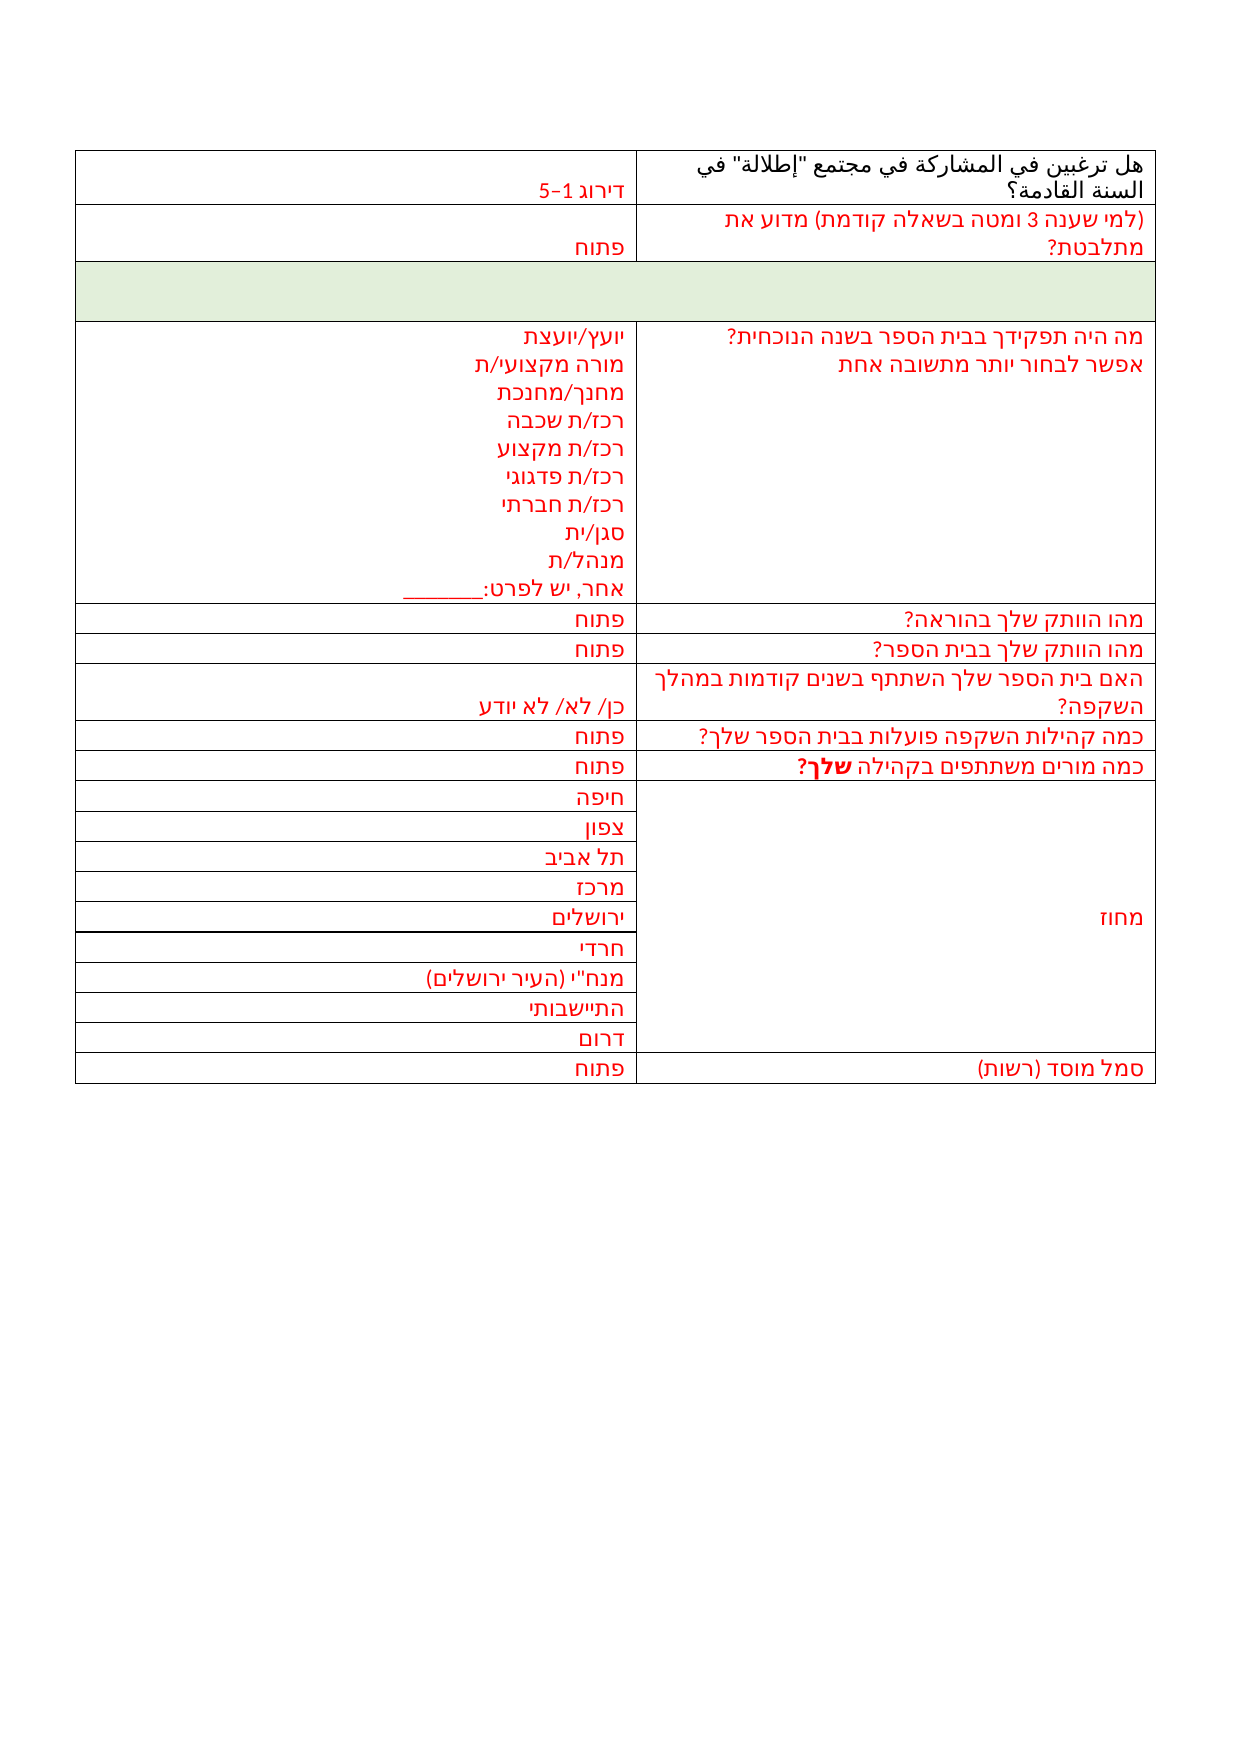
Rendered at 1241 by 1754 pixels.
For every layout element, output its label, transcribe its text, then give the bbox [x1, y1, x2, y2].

table_cell כמה קהילות השקפה פועלות בבית הספר שלך? [637, 721, 1155, 750]
table_cell חיפה [76, 781, 636, 811]
table_cell מהו הוותק שלך בהוראה? [637, 604, 1155, 633]
table_cell מרכז [76, 872, 636, 901]
table_cell מה היה תפקידך בבית הספר בשנה הנוכחית? אפשר לבחור יותר מתשובה אחת [637, 322, 1155, 602]
table_cell התיישבותי [76, 993, 636, 1022]
table_cell סמל מוסד (רשות) [637, 1053, 1155, 1082]
table_cell צפון [76, 812, 636, 841]
table_cell ירושלים [76, 902, 636, 931]
table_cell هل ترغبين في المشاركة في مجتمع "إطلالة" في السنة القادمة؟ [637, 151, 1155, 204]
table_cell האם בית הספר שלך השתתף בשנים קודמות במהלך השקפה? [637, 664, 1155, 720]
table_cell פתוח [76, 751, 636, 780]
table_cell פתוח [76, 721, 636, 750]
table_cell פתוח [76, 604, 636, 633]
table_cell פתוח [76, 205, 636, 261]
table_cell מחוז [637, 781, 1155, 1052]
table_cell דירוג 1–5 [76, 151, 636, 204]
table_cell דרום [76, 1023, 636, 1052]
table_cell כמה מורים משתתפים בקהילה שלך? [637, 751, 1155, 780]
table_cell פתוח [76, 634, 636, 663]
table_cell (למי שענה 3 ומטה בשאלה קודמת) מדוע את מתלבטת? [637, 205, 1155, 261]
table_cell מנח"י (העיר ירושלים) [76, 963, 636, 992]
table_cell תל אביב [76, 842, 636, 871]
table_cell כן/ לא/ לא יודע [76, 664, 636, 720]
table_cell יועץ/יועצת מורה מקצועי/ת מחנך/מחנכת רכז/ת שכבה רכז/ת מקצוע רכז/ת פדגוגי רכז/ת חברתי סגן/ית מנהל/ת אחר, יש לפרט:_______ [76, 322, 636, 602]
table_cell מהו הוותק שלך בבית הספר? [637, 634, 1155, 663]
table_cell חרדי [76, 933, 636, 962]
table_cell [76, 262, 1155, 321]
table_cell פתוח [76, 1053, 636, 1082]
